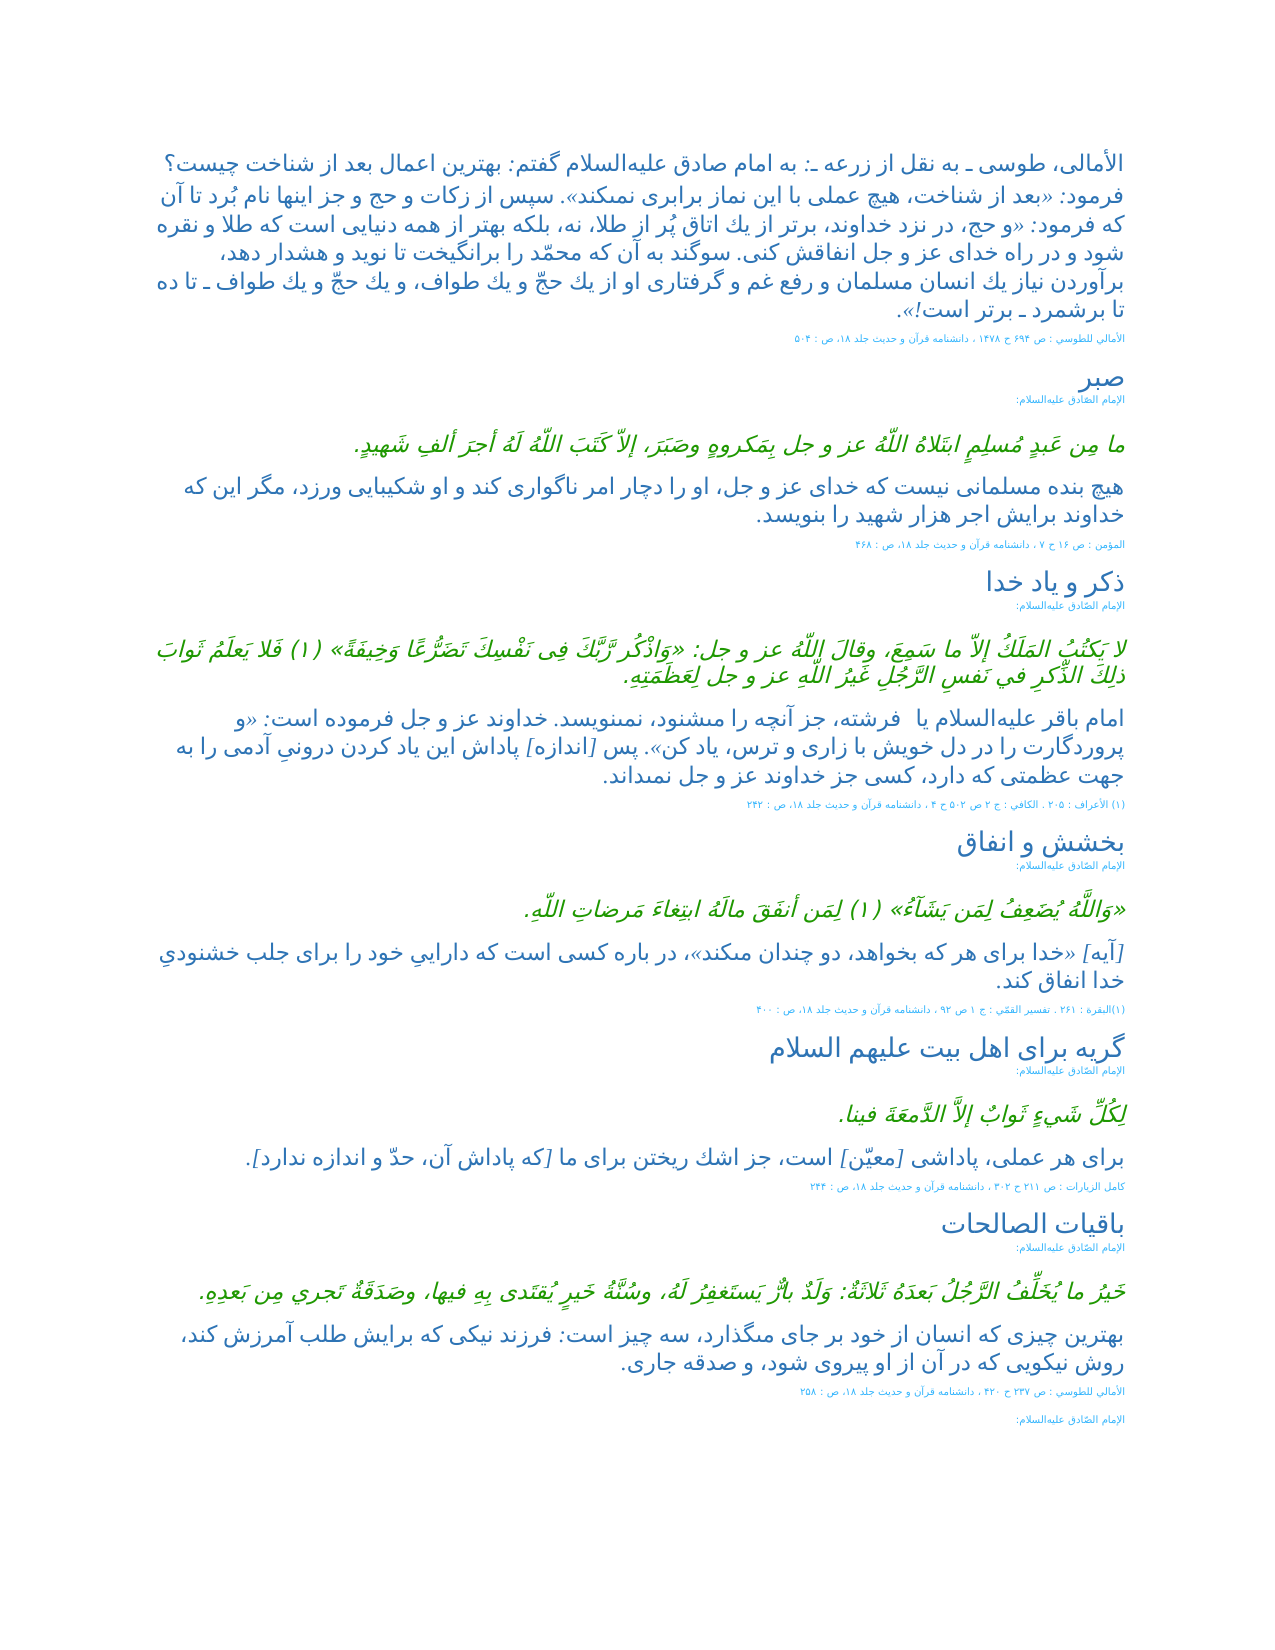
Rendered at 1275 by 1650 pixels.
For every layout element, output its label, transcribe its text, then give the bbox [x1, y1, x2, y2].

text الأمالي للطوسي : ص ۲۳۷ ح ۴۲۰ ، دانشنامه قرآن و حديث جلد ۱۸، ص : ۲۵۸ [150, 1377, 1125, 1398]
text الإمام الصّادق عليه‌السلام: [150, 1065, 1125, 1086]
text خَيرُ ما يُخَلِّفُ الرَّجُلُ بَعدَهُ ثَلاثَةٌ: وَلَدٌ بارٌّ يَستَغفِرُ لَهُ، وسُنَّةُ خَيرٍ يُقتَدى بِهِ فيها، وصَدَقَةٌ تَجري مِن بَعدِهِ. [150, 1278, 1125, 1305]
subtitle الأمالى، طوسى ـ به نقل از زرعه ـ: به امام صادق عليه‌السلام گفتم: بهترين اعمال بعد از شناخت چيست؟ [150, 150, 1125, 176]
text لا يَكتُبُ المَلَكُ إلاّ ما سَمِعَ، وقالَ اللّهُ عز و جل: «وَاذْكُر رَّبَّكَ فِى نَفْسِكَ تَضَرُّعًا وَخِيفَةً» (۱) فَلا يَعلَمُ ثَوابَ ذلِكَ الذِّكرِ في نَفسِ الرَّجُلِ غَيرُ اللّهِ عز و جل لِعَظَمَتِهِ. [150, 636, 1125, 689]
text (۱)البقرة : ۲۶۱ . تفسير القمّي : ج ۱ ص ۹۲ ، دانشنامه قرآن و حديث جلد ۱۸، ص : ۴۰۰ [150, 996, 1125, 1016]
subtitle فرمود: «بعد از شناخت، هيچ عملى با اين نماز برابرى نمى‏كند». سپس از زكات و حج و جز اينها نام بُرد تا آن كه فرمود: «و حج، در نزد خداوند، برتر از يك اتاق پُر از طلا، نه، بلكه بهتر از همه دنيايى است كه طلا و نقره شود و در راه خداى عز و جل انفاقش كنى. سوگند به آن كه محمّد را برانگيخت تا نويد و هشدار دهد، برآوردن نياز يك انسان مسلمان و رفع غم و گرفتارى او از يك حجّ و يك طواف، و يك حجّ و يك طواف ـ تا ده تا برشمرد ـ برتر است!». [150, 183, 1125, 323]
subtitle باقیات الصالحات [150, 1208, 1125, 1240]
subtitle بخشش و انفاق [150, 827, 1125, 858]
subtitle [آيه] «خدا براى هر كه بخواهد، دو چندان مى‏كند»، در باره كسى است كه دارايىِ خود را براى جلب خشنودىِ خدا انفاق كند. [150, 939, 1125, 993]
subtitle براى هر عملى، پاداشى [معيّن] است، جز اشك ريختن براى ما [كه پاداش آن، حدّ و اندازه ندارد]. [150, 1144, 1125, 1170]
text الإمام الصّادق عليه‌السلام: [150, 1242, 1125, 1263]
text الإمام الصّادق عليه‌السلام: [150, 860, 1125, 881]
text (۱) الأعراف : ۲۰۵ . الكافي : ج ۲ ص ۵۰۲ ح ۴ ، دانشنامه قرآن و حديث جلد ۱۸، ص : ۲۴۲ [150, 790, 1125, 811]
subtitle امام باقر عليه‌السلام يا فرشته، جز آنچه را مى‏شنود، نمى‏نويسد. خداوند عز و جل فرموده است: «و پروردگارت را در دل خويش با زارى و ترس، ياد كن». پس [اندازه] پاداش اين ياد كردن درونىِ آدمى را به جهت عظمتى كه دارد، كسى جز خداوند عز و جل نمى‏داند. [150, 705, 1125, 788]
text ما مِن عَبدٍ مُسلِمٍ ابتَلاهُ اللّهُ عز و جل بِمَكروهٍ وصَبَرَ، إلاّ كَتَبَ اللّهُ لَهُ أجرَ ألفِ شَهيدٍ. [150, 431, 1125, 457]
text الإمام الصّادق عليه‌السلام: [150, 394, 1125, 415]
subtitle ذکر و یاد خدا [150, 566, 1125, 597]
subtitle گریه برای اهل بیت علیهم السلام [150, 1032, 1125, 1063]
text الإمام الصّادق عليه‌السلام: [150, 1414, 1125, 1434]
text كامل الزيارات : ص ۲۱۱ ح ۳۰۲ ، دانشنامه قرآن و حديث جلد ۱۸، ص : ۲۴۴ [150, 1172, 1125, 1193]
subtitle بهترين چيزى كه انسان از خود بر جاى مى‏گذارد، سه چيز است: فرزند نيكى كه برايش طلب آمرزش كند، روش نيكويى كه در آن از او پيروى شود، و صدقه جارى. [150, 1321, 1125, 1375]
text الأمالي للطوسي : ص ۶۹۴ ح ۱۴۷۸ ، دانشنامه قرآن و حديث جلد ۱۸، ص : ۵۰۴ [150, 325, 1125, 345]
subtitle هيچ بنده مسلمانى نيست كه خداى عز و جل، او را دچار امر ناگوارى كند و او شكيبايى ورزد، مگر اين كه خداوند برايش اجر هزار شهيد را بنويسد. [150, 473, 1125, 528]
text المؤمن : ص ۱۶ ح ۷ ، دانشنامه قرآن و حديث جلد ۱۸، ص : ۴۶۸ [150, 530, 1125, 551]
subtitle صبر [150, 361, 1125, 392]
text لِكُلِّ شَيءٍ ثَوابٌ إلاَّ الدَّمعَةَ فينا. [150, 1102, 1125, 1128]
text الإمام الصّادق عليه‌السلام: [150, 600, 1125, 620]
text «وَاللَّهُ يُضَعِفُ لِمَن يَشَآءُ» (۱) لِمَن أنفَقَ مالَهُ ابتِغاءَ مَرضاتِ اللّهِ. [150, 896, 1125, 923]
